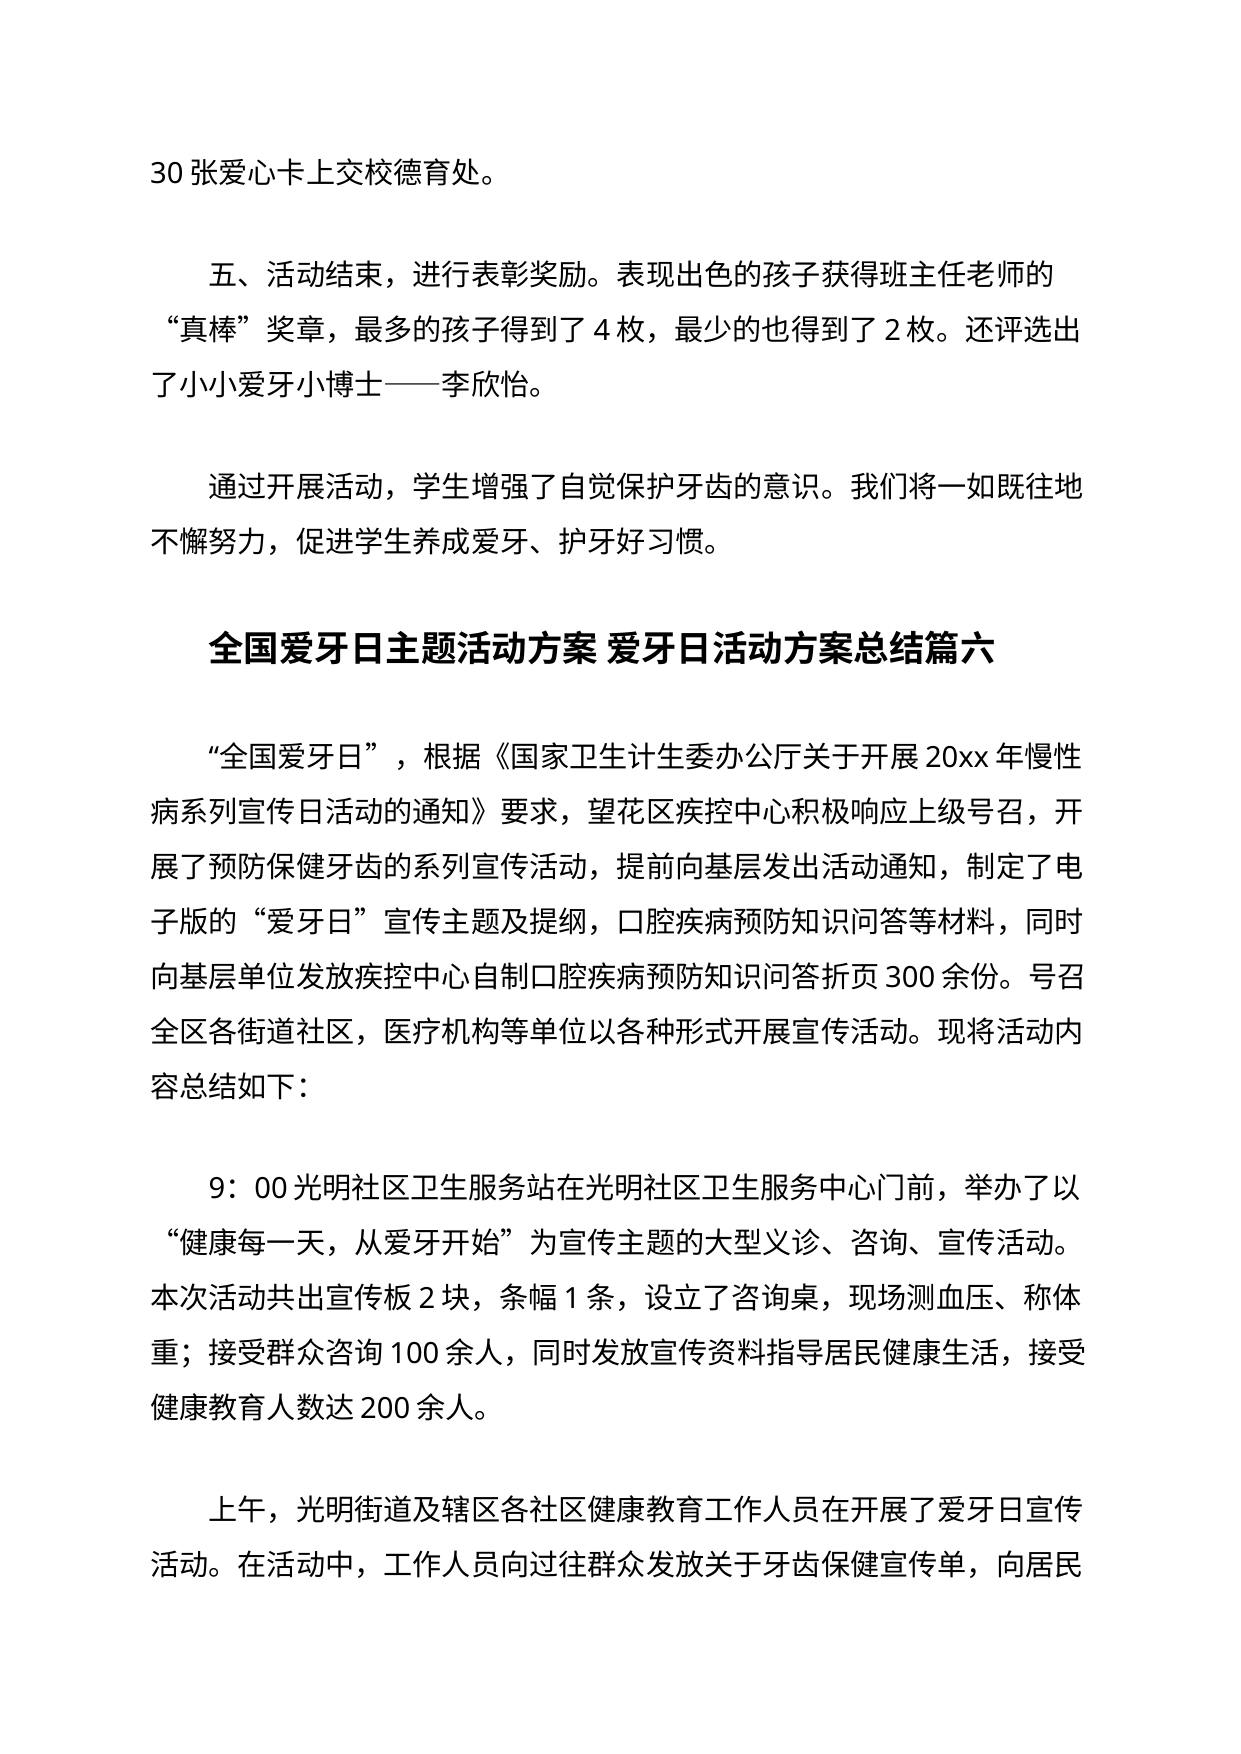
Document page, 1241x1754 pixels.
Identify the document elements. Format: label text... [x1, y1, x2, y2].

text 全国爱牙日主题活动方案 爱牙日活动方案总结篇六 [150, 620, 1090, 672]
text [150, 1487, 1090, 1584]
text 通过开展活动，学生增强了自觉保护牙齿的意识。我们将一如既往地不懈努力，促进学生养成爱牙、护牙好习惯。 [150, 464, 1090, 561]
text 9：00光明社区卫生服务站在光明社区卫生服务中心门前，举办了以“健康每一天，从爱牙开始”为宣传主题的大型义诊、咨询、宣传活动。本次活动共出宣传板2块，条幅1条，设立了咨询桌，现场测血压、称体重；接受群众咨询100余人，同时发放宣传资料指导居民健康生活，接受健康教育人数达200余人。 [150, 1165, 1090, 1427]
text “全国爱牙日”，根据《国家卫生计生委办公厅关于开展20xx年慢性病系列宣传日活动的通知》要求，望花区疾控中心积极响应上级号召，开展了预防保健牙齿的系列宣传活动，提前向基层发出活动通知，制定了电子版的“爱牙日”宣传主题及提纲，口腔疾病预防知识问答等材料，同时向基层单位发放疾控中心自制口腔疾病预防知识问答折页300余份。号召全区各街道社区，医疗机构等单位以各种形式开展宣传活动。现将活动内容总结如下： [150, 734, 1090, 1106]
text 五、活动结束，进行表彰奖励。表现出色的孩子获得班主任老师的“真棒”奖章，最多的孩子得到了4枚，最少的也得到了2枚。还评选出了小小爱牙小博士——李欣怡。 [150, 252, 1090, 404]
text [150, 150, 1090, 192]
